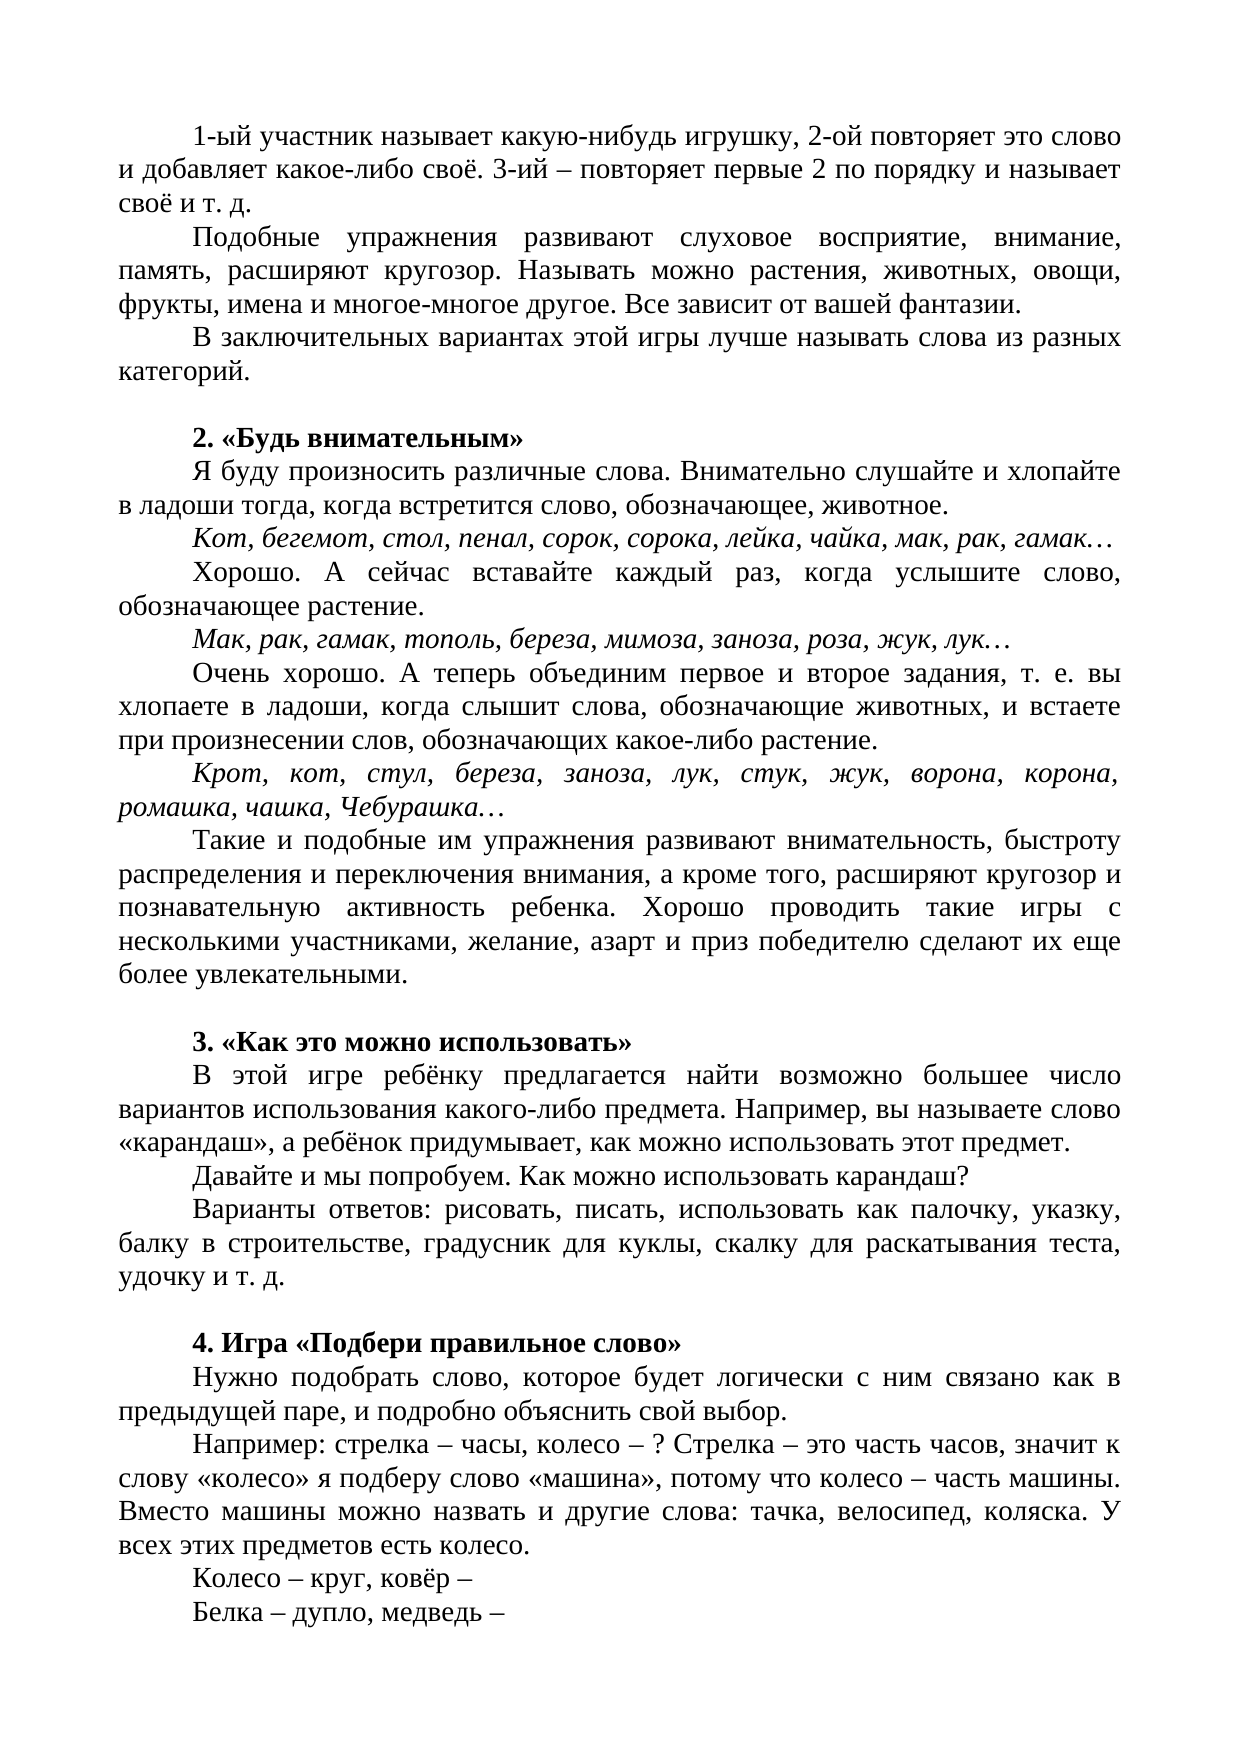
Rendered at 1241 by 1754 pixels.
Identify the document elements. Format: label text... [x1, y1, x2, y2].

text В этой игре ребёнку предлагается найти возможно большее число вариантов использования какого-либо предмета. Например, вы называете слово «карандаш», а ребёнок придумывает, как можно использовать этот предмет. [118, 1057, 1122, 1158]
text Нужно подобрать слово, которое будет логически с ним связано как в предыдущей паре, и подробно объяснить свой выбор. [118, 1359, 1122, 1426]
text Мак, рак, гамак, тополь, береза, мимоза, заноза, роза, жук, лук… [118, 621, 1122, 655]
text Хорошо. А сейчас вставайте каждый раз, когда услышите слово, обозначающее растение. [118, 554, 1122, 621]
text 4. Игра «Подбери правильное слово» [118, 1326, 1122, 1359]
text Кот, бегемот, стол, пенал, сорок, сорока, лейка, чайка, мак, рак, гамак… [118, 521, 1122, 554]
text 2. «Будь внимательным» [118, 420, 1122, 453]
text Варианты ответов: рисовать, писать, использовать как палочку, указку, балку в строительстве, градусник для куклы, скалку для раскатывания теста, удочку и т. д. [118, 1191, 1122, 1292]
text Я буду произносить различные слова. Внимательно слушайте и хлопайте в ладоши тогда, когда встретится слово, обозначающее, животное. [118, 453, 1122, 521]
text Колесо – круг, ковёр – [118, 1560, 1122, 1594]
text Крот, кот, стул, береза, заноза, лук, стук, жук, ворона, корона, ромашка, чашка, Чебурашка… [118, 755, 1122, 822]
text Подобные упражнения развивают слуховое восприятие, внимание, память, расширяют кругозор. Называть можно растения, животных, овощи, фрукты, имена и многое-многое другое. Все зависит от вашей фантазии. [118, 219, 1122, 319]
text Очень хорошо. А теперь объединим первое и второе задания, т. е. вы хлопаете в ладоши, когда слышит слова, обозначающие животных, и встаете при произнесении слов, обозначающих какое-либо растение. [118, 655, 1122, 755]
text Например: стрелка – часы, колесо – ? Стрелка – это часть часов, значит к слову «колесо» я подберу слово «машина», потому что колесо – часть машины. Вместо машины можно назвать и другие слова: тачка, велосипед, коляска. У всех этих предметов есть колесо. [118, 1426, 1122, 1560]
text Белка – дупло, медведь – [118, 1594, 1122, 1627]
text 1-ый участник называет какую-нибудь игрушку, 2-ой повторяет это слово и добавляет какое-либо своё. 3-ий – повторяет первые 2 по порядку и называет своё и т. д. [118, 118, 1122, 219]
text В заключительных вариантах этой игры лучше называть слова из разных категорий. [118, 319, 1122, 386]
text 3. «Как это можно использовать» [118, 1024, 1122, 1057]
text Такие и подобные им упражнения развивают внимательность, быстроту распределения и переключения внимания, а кроме того, расширяют кругозор и познавательную активность ребенка. Хорошо проводить такие игры с несколькими участниками, желание, азарт и приз победителю сделают их еще более увлекательными. [118, 822, 1122, 990]
text Давайте и мы попробуем. Как можно использовать карандаш? [118, 1158, 1122, 1191]
